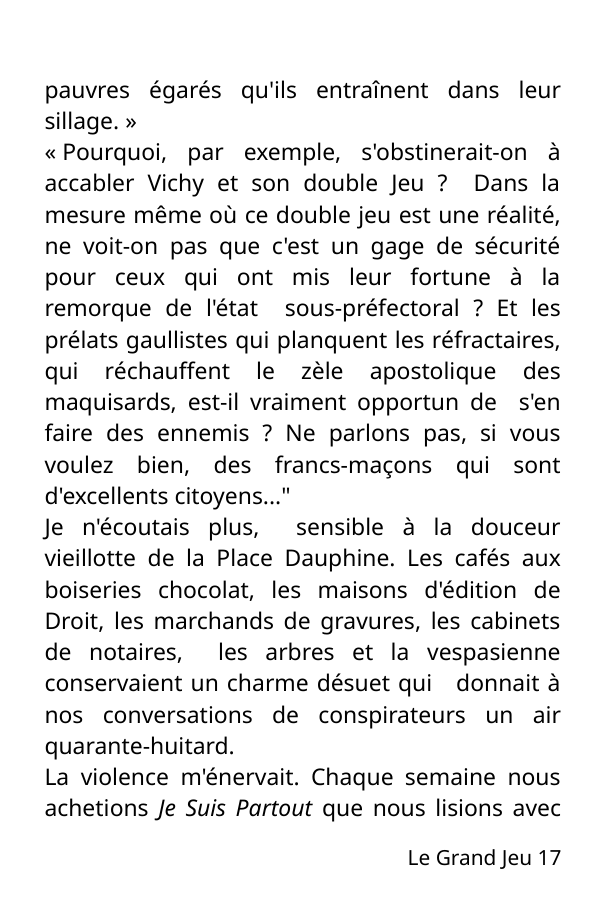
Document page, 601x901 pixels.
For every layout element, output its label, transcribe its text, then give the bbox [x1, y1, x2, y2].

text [44, 761, 561, 824]
text Je n'écoutais plus, sensible à la douceur vieillotte de la Place Dauphine. Les cafés aux boiseries chocolat, les maisons d'édition de Droit, les marchands de gravures, les cabinets de notaires, les arbres et la vespasienne conservaient un charme désuet qui donnait à nos conversations de conspirateurs un air quarante-huitard. [44, 511, 561, 761]
text « Pourquoi, par exemple, s'obstinerait-on à accabler Vichy et son double Jeu ? Dans la mesure même où ce double jeu est une réalité, ne voit-on pas que c'est un gage de sécurité pour ceux qui ont mis leur fortune à la remorque de l'état sous-préfectoral ? Et les prélats gaullistes qui planquent les réfractaires, qui réchauffent le zèle apostolique des maquisards, est-il vraiment opportun de s'en faire des ennemis ? Ne parlons pas, si vous voulez bien, des francs-maçons qui sont d'excellents citoyens..." [44, 136, 561, 511]
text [44, 74, 561, 136]
